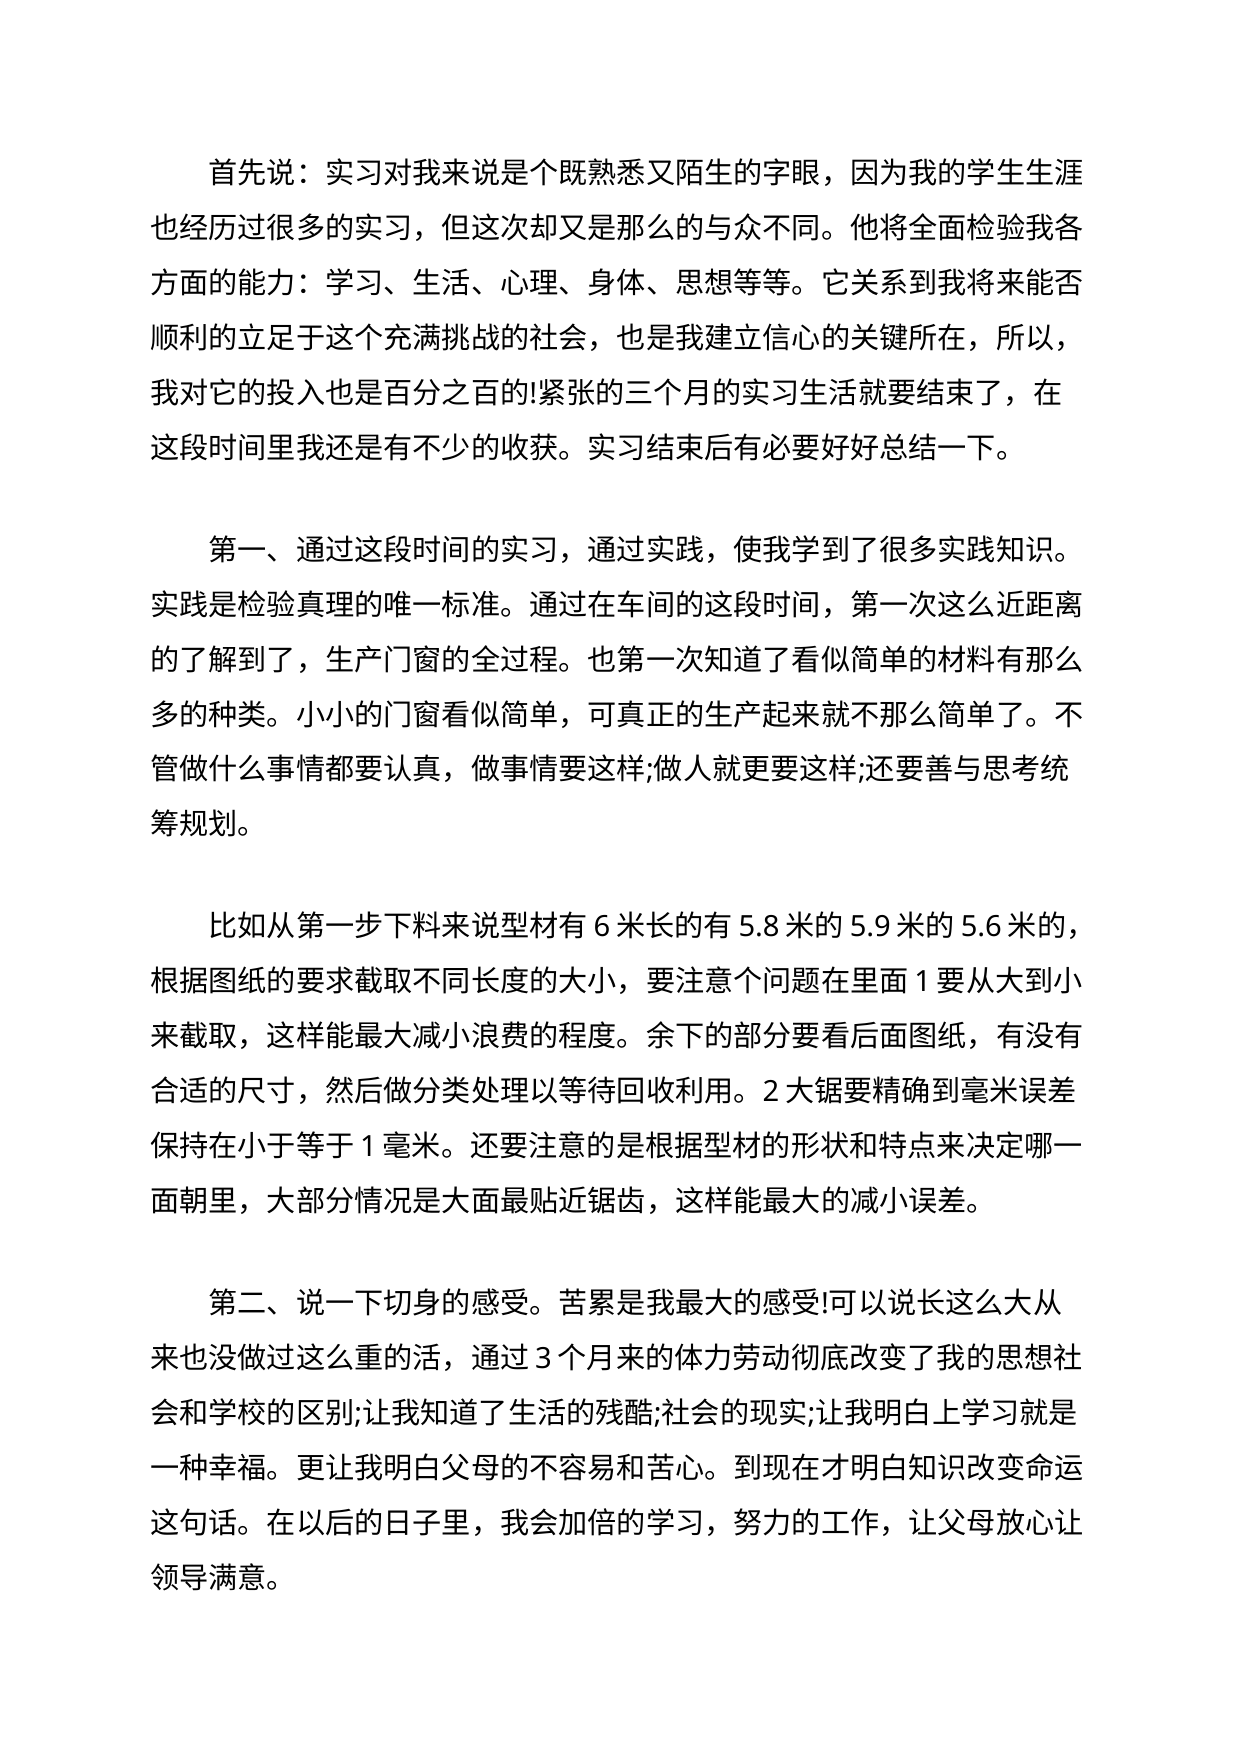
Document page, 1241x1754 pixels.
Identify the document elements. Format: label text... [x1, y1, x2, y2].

text 第一、通过这段时间的实习，通过实践，使我学到了很多实践知识。实践是检验真理的唯一标准。通过在车间的这段时间，第一次这么近距离的了解到了，生产门窗的全过程。也第一次知道了看似简单的材料有那么多的种类。小小的门窗看似简单，可真正的生产起来就不那么简单了。不管做什么事情都要认真，做事情要这样;做人就更要这样;还要善与思考统筹规划。 [150, 526, 1090, 843]
text 比如从第一步下料来说型材有6米长的有5.8米的5.9米的5.6米的，根据图纸的要求截取不同长度的大小，要注意个问题在里面1要从大到小来截取，这样能最大减小浪费的程度。余下的部分要看后面图纸，有没有合适的尺寸，然后做分类处理以等待回收利用。2大锯要精确到毫米误差保持在小于等于1毫米。还要注意的是根据型材的形状和特点来决定哪一面朝里，大部分情况是大面最贴近锯齿，这样能最大的减小误差。 [150, 903, 1090, 1220]
text 首先说：实习对我来说是个既熟悉又陌生的字眼，因为我的学生生涯也经历过很多的实习，但这次却又是那么的与众不同。他将全面检验我各方面的能力：学习、生活、心理、身体、思想等等。它关系到我将来能否顺利的立足于这个充满挑战的社会，也是我建立信心的关键所在，所以，我对它的投入也是百分之百的!紧张的三个月的实习生活就要结束了，在这段时间里我还是有不少的收获。实习结束后有必要好好总结一下。 [150, 150, 1090, 467]
text 第二、说一下切身的感受。苦累是我最大的感受!可以说长这么大从来也没做过这么重的活，通过3个月来的体力劳动彻底改变了我的思想社会和学校的区别;让我知道了生活的残酷;社会的现实;让我明白上学习就是一种幸福。更让我明白父母的不容易和苦心。到现在才明白知识改变命运这句话。在以后的日子里，我会加倍的学习，努力的工作，让父母放心让领导满意。 [150, 1279, 1090, 1596]
